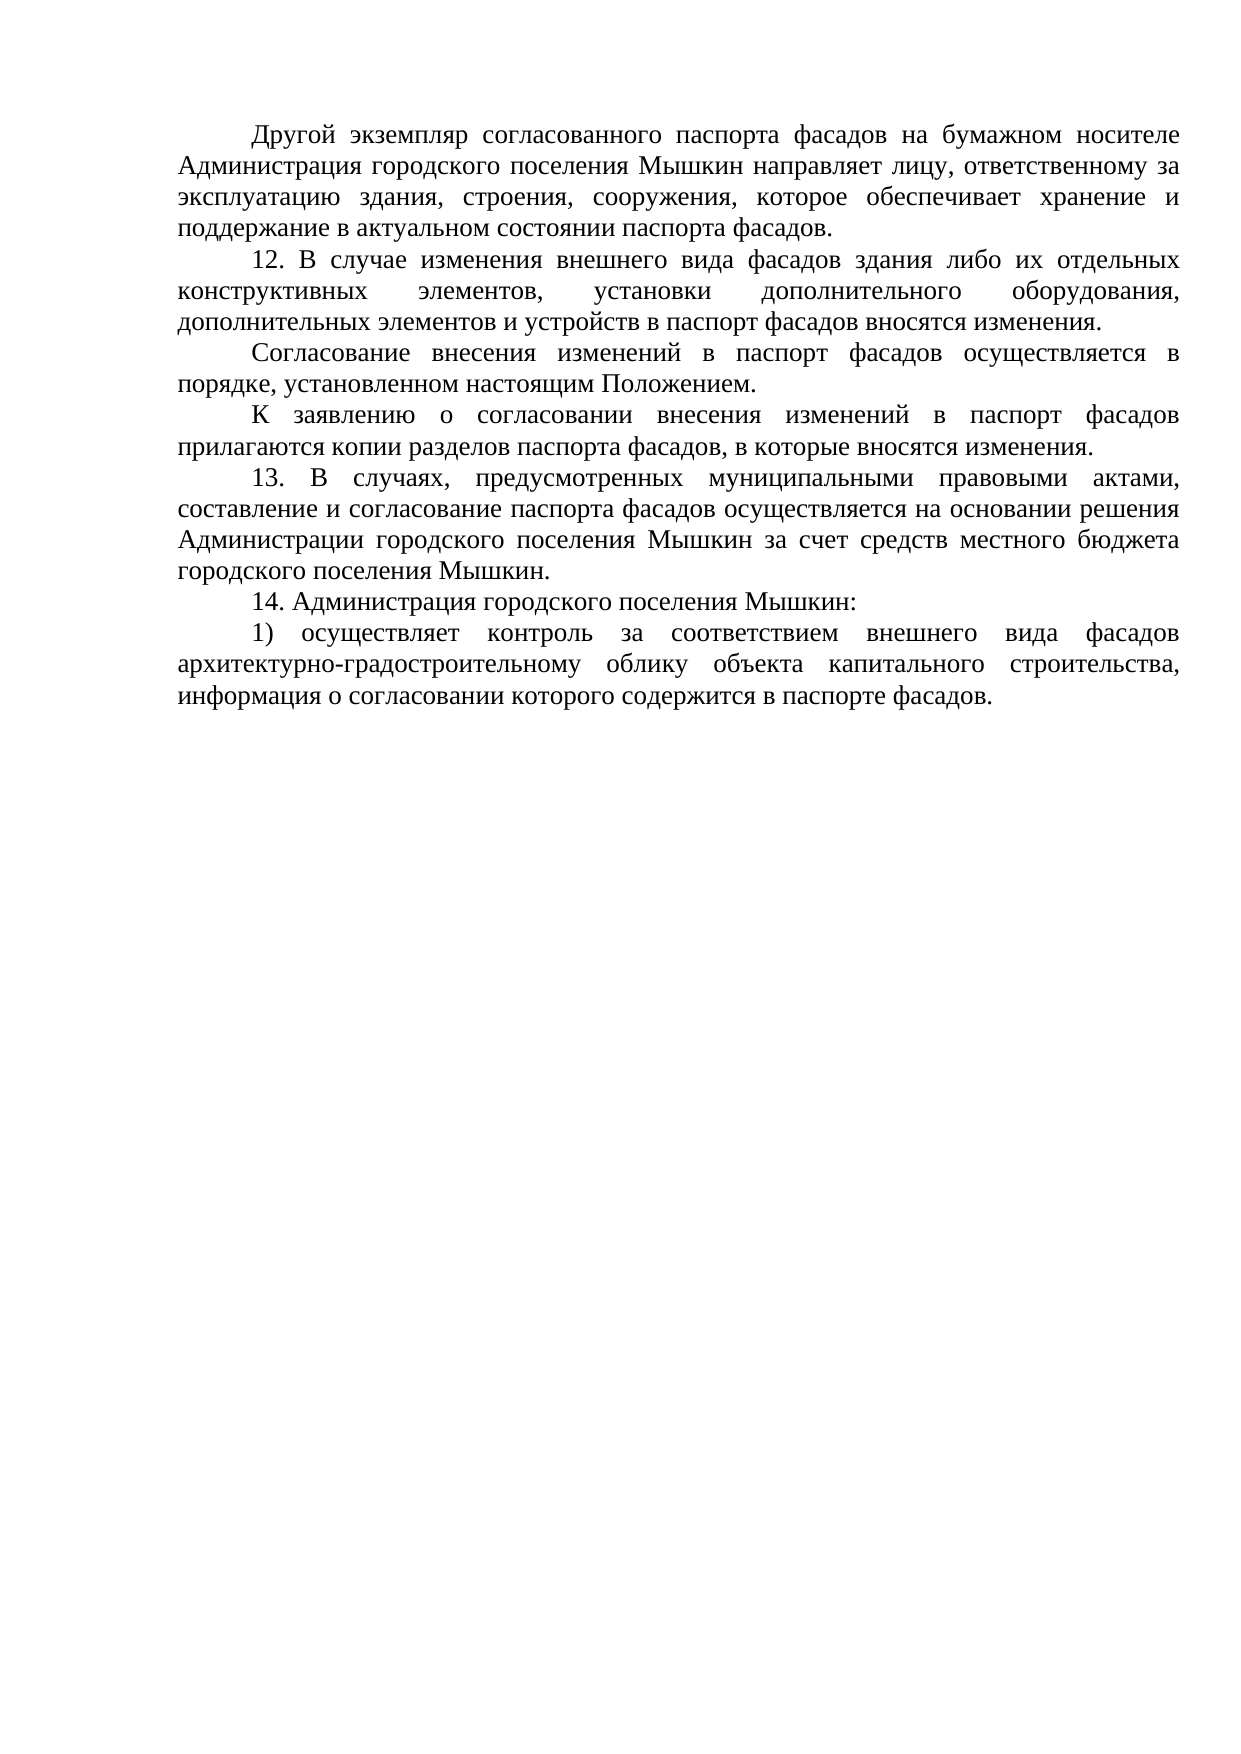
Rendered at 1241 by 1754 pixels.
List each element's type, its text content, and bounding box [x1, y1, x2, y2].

text 13. В случаях, предусмотренных муниципальными правовыми актами, составление и согласование паспорта фасадов осуществляется на основании решения Администрации городского поселения Мышкин за счет средств местного бюджета городского поселения Мышкин. [177, 461, 1181, 585]
text К заявлению о согласовании внесения изменений в паспорт фасадов прилагаются копии разделов паспорта фасадов, в которые вносятся изменения. [177, 398, 1181, 461]
text Согласование внесения изменений в паспорт фасадов осуществляется в порядке, установленном настоящим Положением. [177, 336, 1181, 398]
text 14. Администрация городского поселения Мышкин: [177, 585, 1181, 616]
text Другой экземпляр согласованного паспорта фасадов на бумажном носителе Администрация городского поселения Мышкин направляет лицу, ответственному за эксплуатацию здания, строения, сооружения, которое обеспечивает хранение и поддержание в актуальном состоянии паспорта фасадов. [177, 118, 1181, 243]
text 1) осуществляет контроль за соответствием внешнего вида фасадов архитектурно-градостроительному облику объекта капитального строительства, информация о согласовании которого содержится в паспорте фасадов. [177, 616, 1181, 710]
text 12. В случае изменения внешнего вида фасадов здания либо их отдельных конструктивных элементов, установки дополнительного оборудования, дополнительных элементов и устройств в паспорт фасадов вносятся изменения. [177, 243, 1181, 336]
